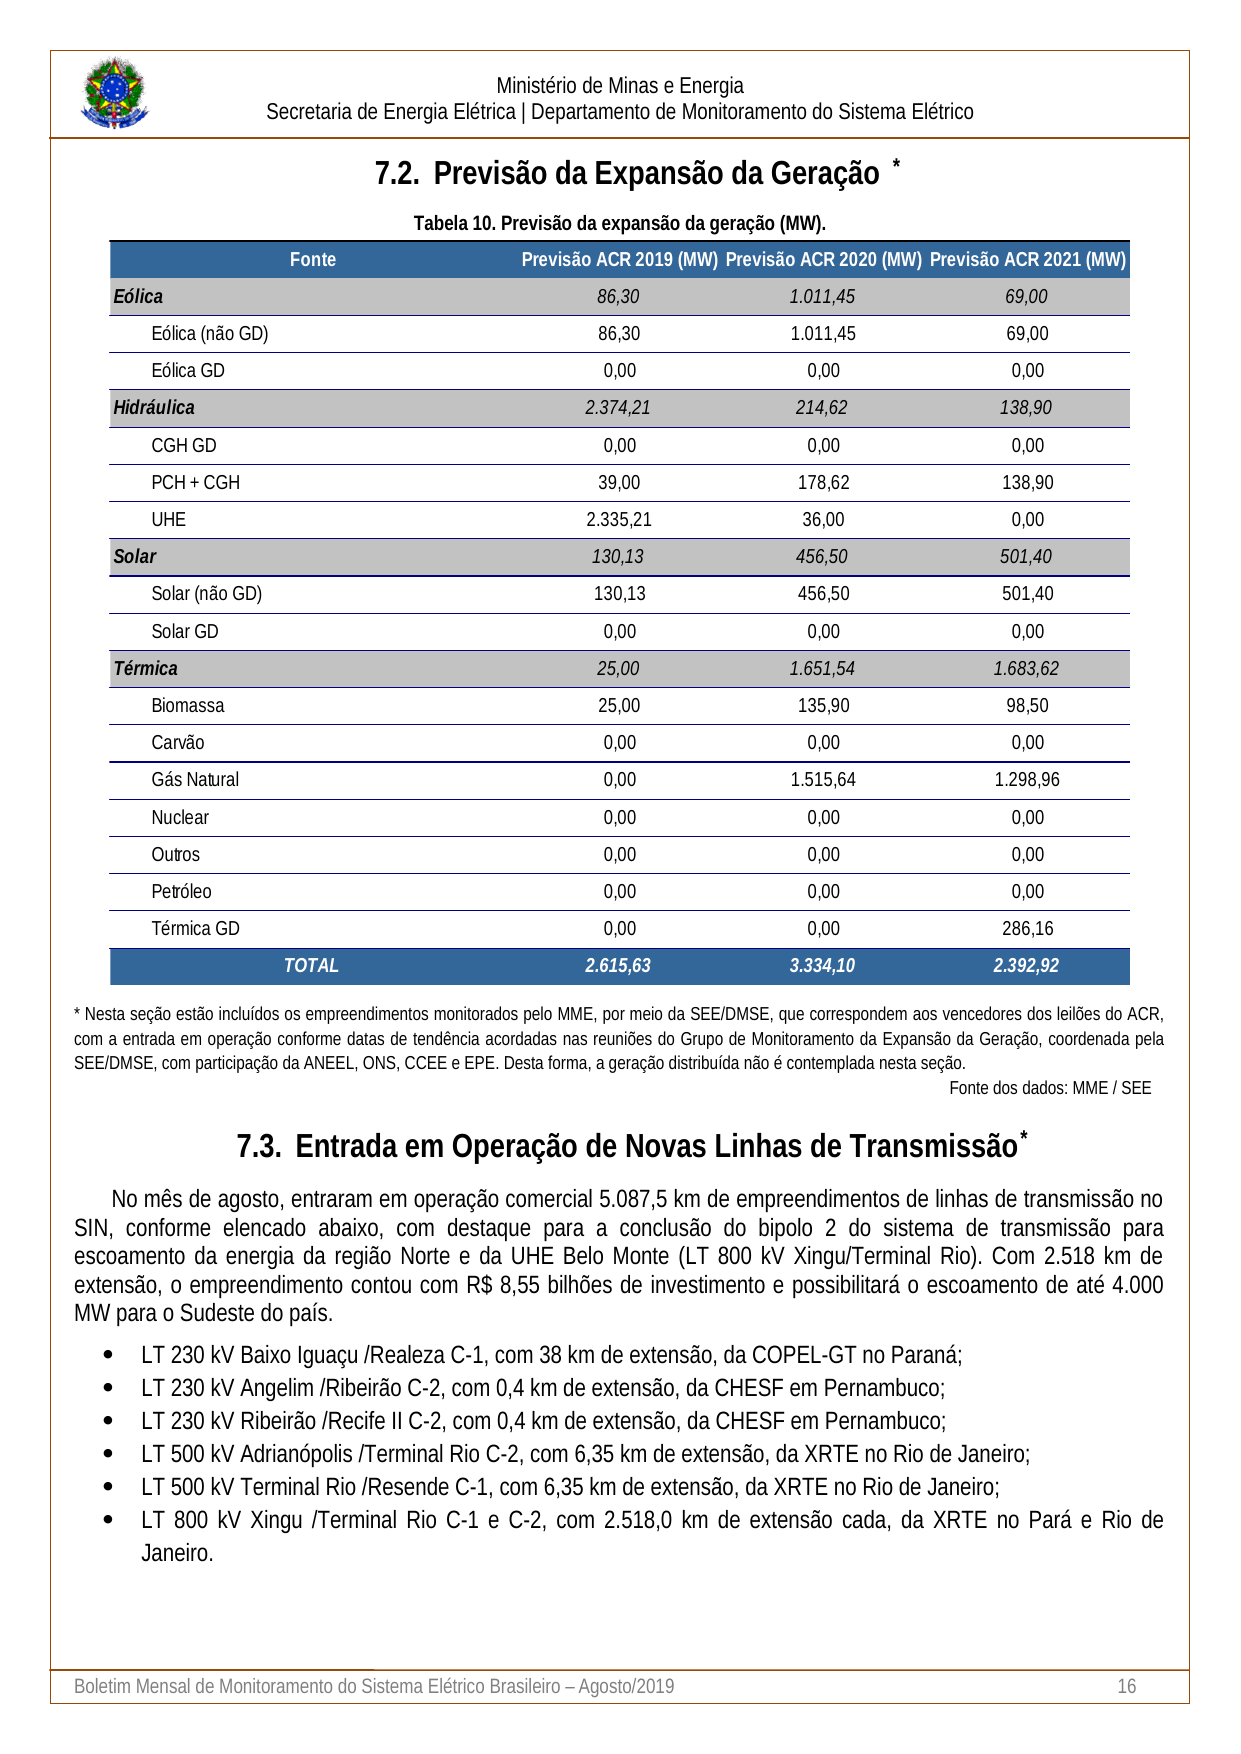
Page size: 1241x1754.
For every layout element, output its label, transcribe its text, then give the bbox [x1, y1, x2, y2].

list LT 500 kV Terminal Rio /Resende C-1, com 6,35 km de extensão, da XRTE no Rio de Janeiro; [103, 1472, 1167, 1501]
list LT 500 kV Adrianópolis /Terminal Rio C-2, com 6,35 km de extensão, da XRTE no Rio de Janeiro; [103, 1439, 1167, 1468]
text * Nesta seção estão incluídos os empreendimentos monitorados pelo MME, por meio da SEE/DMSE, que correspondem aos vencedores dos leilões do ACR, com a entrada em operação conforme datas de tendência acordadas nas reuniões do Grupo de Monitoramento da Expansão da Geração, coordenada pela SEE/DMSE, com participação da ANEEL, ONS, CCEE e EPE. Desta forma, a geração distribuída não é contemplada nesta seção. [74, 1003, 1166, 1074]
picture [76, 53, 154, 134]
text Previsão da Expansão da Geração [89, 153, 1166, 191]
text No mês de agosto, entraram em operação comercial 5.087,5 km de empreendimentos de linhas de transmissão no SIN, conforme elencado abaixo, com destaque para a conclusão do bipolo 2 do sistema de transmissão para escoamento da energia da região Norte e da UHE Belo Monte (LT 800 kV Xingu/Terminal Rio). Com 2.518 km de extensão, o empreendimento contou com R$ 8,55 bilhões de investimento e possibilitará o escoamento de até 4.000 MW para o Sudeste do país. [74, 1184, 1166, 1327]
list LT 230 kV Angelim /Ribeirão C-2, com 0,4 km de extensão, da CHESF em Pernambuco; [103, 1373, 1167, 1402]
text Entrada em Operação de Novas Linhas de Transmissão [89, 1127, 1166, 1165]
text Tabela 10. Previsão da expansão da geração (MW). [74, 210, 1166, 234]
text Fonte dos dados: MME / SEE [74, 1077, 1166, 1098]
list LT 230 kV Ribeirão /Recife II C-2, com 0,4 km de extensão, da CHESF em Pernambuco; [103, 1406, 1167, 1435]
list LT 800 kV Xingu /Terminal Rio C-1 e C-2, com 2.518,0 km de extensão cada, da XRTE no Pará e Rio de Janeiro. [103, 1505, 1167, 1567]
list LT 230 kV Baixo Iguaçu /Realeza C-1, com 38 km de extensão, da COPEL-GT no Paraná; [103, 1339, 1167, 1368]
